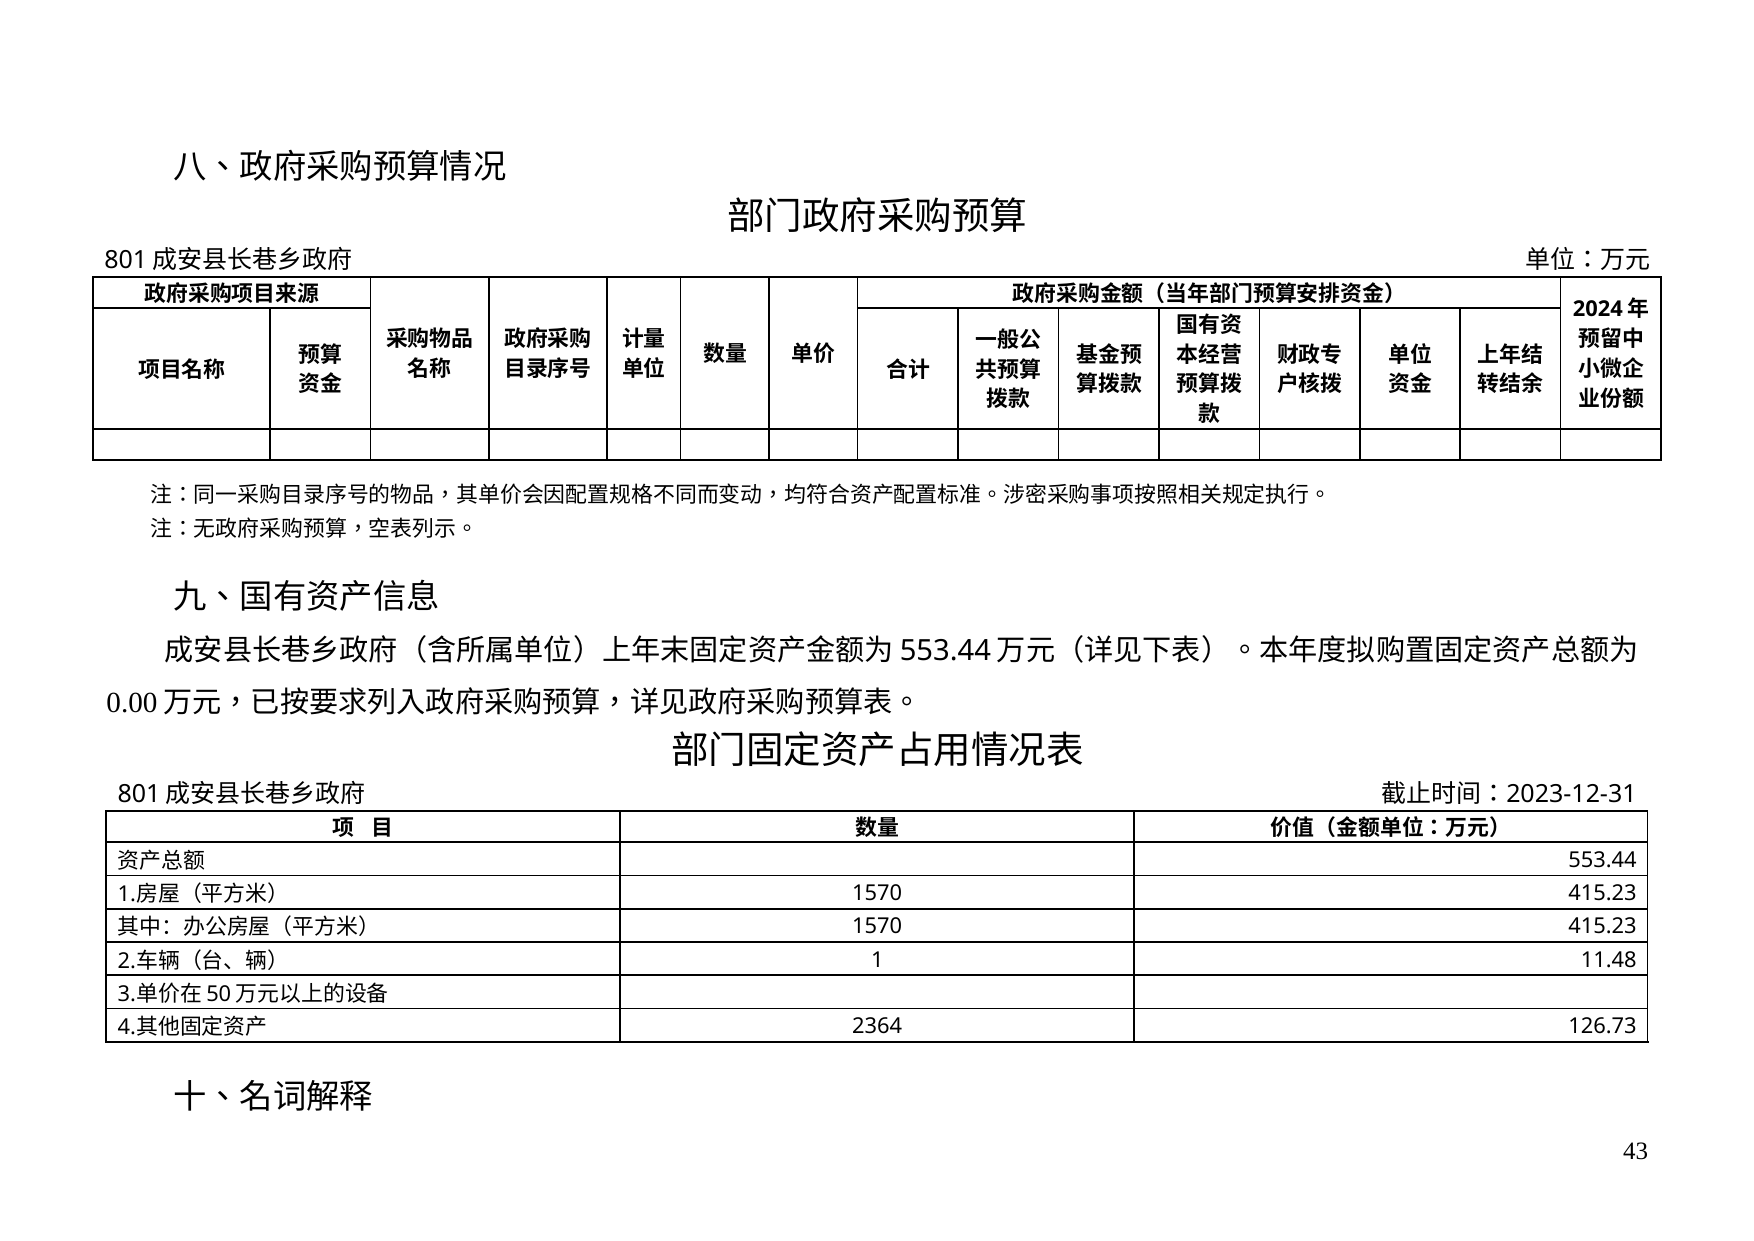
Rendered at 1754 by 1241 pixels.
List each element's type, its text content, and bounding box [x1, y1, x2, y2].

table_cell [94, 430, 269, 459]
table_cell [770, 430, 857, 459]
table_header 801成安县长巷乡政府 [94, 242, 857, 276]
table_cell 采购物品名称 [371, 278, 488, 428]
table_cell 上年结转结余 [1461, 309, 1560, 428]
table_cell 政府采购项目来源 [94, 278, 370, 307]
table_cell 1 [621, 943, 1133, 974]
table_cell [621, 843, 1133, 874]
table_cell 126.73 [1135, 1009, 1647, 1041]
table_cell [959, 430, 1058, 459]
text 注：无政府采购预算，空表列示。 [106, 513, 1648, 543]
text 注：同一采购目录序号的物品，其单价会因配置规格不同而变动，均符合资产配置标准。涉密采购事项按照相关规定执行。 [106, 461, 1648, 513]
table_cell [1160, 430, 1259, 459]
table_cell [1561, 430, 1660, 459]
table_cell 预算 资金 [271, 309, 370, 428]
table_cell 国有资本经营预算拨款 [1160, 309, 1259, 428]
text 九、国有资产信息 [106, 573, 1648, 618]
table_cell [490, 430, 606, 459]
table_cell [621, 976, 1133, 1008]
table_cell [371, 430, 488, 459]
table_cell [858, 430, 957, 459]
table_cell 3.单价在50万元以上的设备 [107, 976, 619, 1008]
table_cell 4.其他固定资产 [107, 1009, 619, 1041]
table_cell [1135, 976, 1647, 1008]
text 部门政府采购预算 [106, 189, 1648, 240]
table_header 单位：万元 [858, 242, 1660, 276]
table_cell 财政专户核拨 [1260, 309, 1359, 428]
table_cell 数量 [681, 278, 768, 428]
table_cell 单位 资金 [1361, 309, 1459, 428]
table_cell [681, 430, 768, 459]
table_cell 单价 [770, 278, 857, 428]
table_cell 2364 [621, 1009, 1133, 1041]
table_cell 415.23 [1135, 910, 1647, 941]
table_header 截止时间：2023-12-31 [621, 776, 1647, 810]
table_cell 2024年 预留中 小微企 业份额 [1561, 278, 1660, 428]
table_header 801成安县长巷乡政府 [107, 776, 619, 810]
table_cell 计量 单位 [608, 278, 680, 428]
text 十、名词解释 [106, 1072, 1648, 1118]
text 成安县长巷乡政府（含所属单位）上年末固定资产金额为553.44万元（详见下表）。本年度拟购置固定资产总额为0.00万元，已按要求列入政府采购预算，详见政府采购预算表。 [106, 619, 1648, 723]
table_cell 2.车辆（台、辆） [107, 943, 619, 974]
table_cell [608, 430, 680, 459]
text 部门固定资产占用情况表 [106, 723, 1648, 774]
table_cell 553.44 [1135, 843, 1647, 874]
table_cell 资产总额 [107, 843, 619, 874]
table_cell [1361, 430, 1459, 459]
table_cell 1570 [621, 910, 1133, 941]
table_cell 1570 [621, 876, 1133, 908]
table_cell 11.48 [1135, 943, 1647, 974]
table_cell 政府采购目录序号 [490, 278, 606, 428]
table_cell [271, 430, 370, 459]
table_cell 政府采购金额（当年部门预算安排资金） [858, 278, 1560, 307]
table_cell [1260, 430, 1359, 459]
table_cell 数量 [621, 812, 1133, 841]
table_cell 一般公共预算拨款 [959, 309, 1058, 428]
table_cell 基金预算拨款 [1059, 309, 1158, 428]
table_cell 合计 [858, 309, 957, 428]
table_cell 价值（金额单位：万元） [1135, 812, 1647, 841]
table_cell 415.23 [1135, 876, 1647, 908]
table_cell 项 目 [107, 812, 619, 841]
text 八、政府采购预算情况 [106, 143, 1648, 188]
table_cell 项目名称 [94, 309, 269, 428]
table_cell [1059, 430, 1158, 459]
table_cell 1.房屋（平方米） [107, 876, 619, 908]
table_cell 其中：办公房屋（平方米） [107, 910, 619, 941]
table_cell [1461, 430, 1560, 459]
